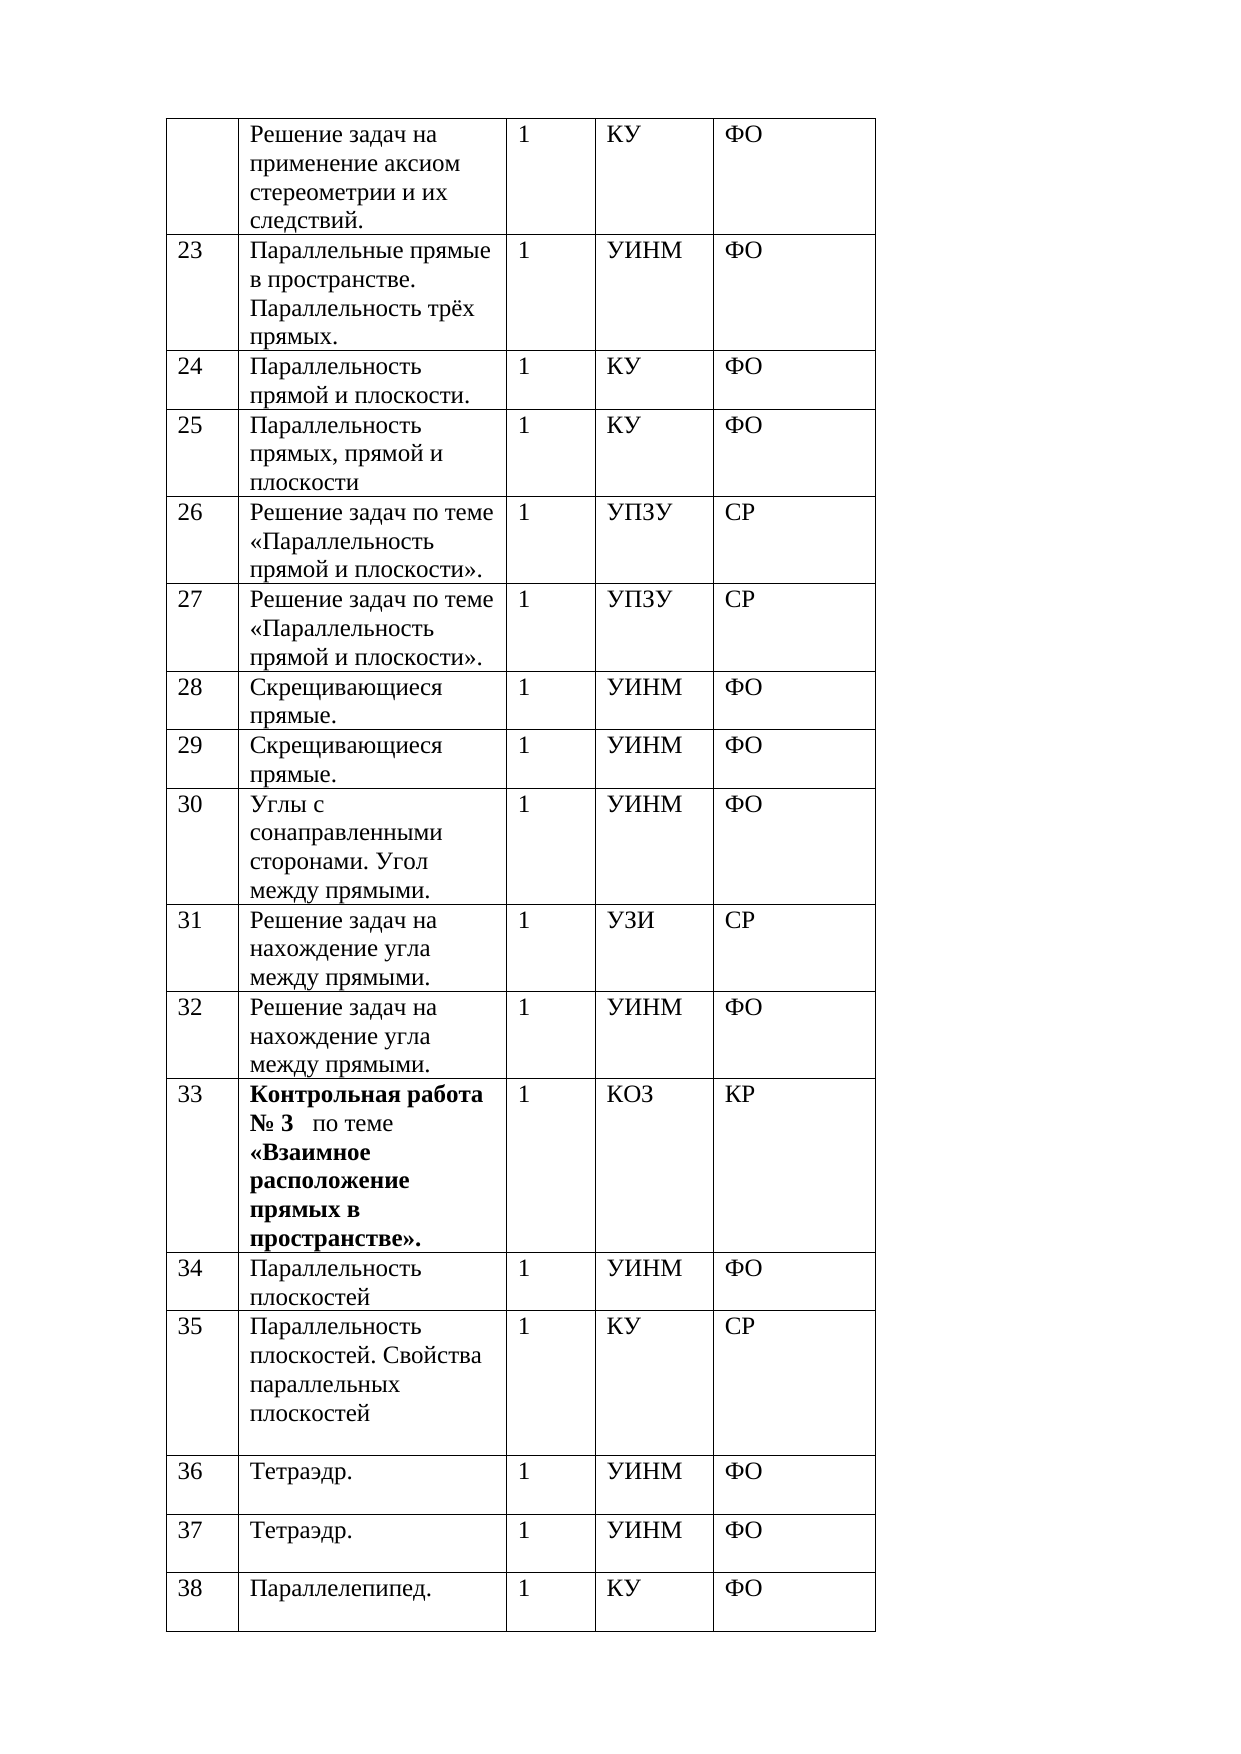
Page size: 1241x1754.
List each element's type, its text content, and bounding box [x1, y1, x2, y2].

table_cell 1 [507, 1253, 595, 1310]
table_cell УИНМ [596, 1253, 713, 1310]
table_cell СР [714, 1311, 875, 1455]
table_cell ФО [714, 1456, 875, 1514]
table_cell 1 [507, 905, 595, 991]
table_cell 35 [167, 1311, 238, 1455]
table_cell Решение задач на нахождение угла между прямыми. [239, 992, 506, 1078]
table_cell 1 [507, 1456, 595, 1514]
table_cell 31 [167, 905, 238, 991]
table_cell ФО [714, 351, 875, 409]
table_cell 1 [507, 789, 595, 904]
table_cell ФО [714, 1515, 875, 1572]
table_cell Решение задач на нахождение угла между прямыми. [239, 905, 506, 991]
table_cell КУ [596, 351, 713, 409]
table_cell УПЗУ [596, 497, 713, 583]
table_cell Решение задач на применение аксиом стереометрии и их следствий. [239, 119, 506, 234]
table_cell СР [714, 584, 875, 671]
table_cell 1 [507, 1079, 595, 1252]
table_cell ФО [714, 119, 875, 234]
table_cell 1 [507, 119, 595, 234]
table_cell 1 [507, 1515, 595, 1572]
table_cell КУ [596, 1573, 713, 1631]
table_cell КУ [596, 410, 713, 496]
table_cell 1 [507, 351, 595, 409]
table_cell Контрольная работа № 3 по теме «Взаимное расположение прямых в пространстве». [239, 1079, 506, 1252]
table_cell 29 [167, 730, 238, 788]
table_cell Тетраэдр. [239, 1456, 506, 1514]
table_cell ФО [714, 789, 875, 904]
table_cell УИНМ [596, 1456, 713, 1514]
table_cell 37 [167, 1515, 238, 1572]
table_cell 24 [167, 351, 238, 409]
table_cell 34 [167, 1253, 238, 1310]
table_cell 38 [167, 1573, 238, 1631]
table_cell Параллельность плоскостей. Свойства параллельных плоскостей [239, 1311, 506, 1455]
table_cell 26 [167, 497, 238, 583]
table_cell ФО [714, 235, 875, 350]
table_cell 1 [507, 1311, 595, 1455]
table_cell Параллельность плоскостей [239, 1253, 506, 1310]
table_cell ФО [714, 992, 875, 1078]
table_cell 23 [167, 235, 238, 350]
table_cell УЗИ [596, 905, 713, 991]
table_cell 1 [507, 672, 595, 729]
table_cell Решение задач по теме «Параллельность прямой и плоскости». [239, 584, 506, 671]
table_cell КОЗ [596, 1079, 713, 1252]
table_cell Углы с сонаправленными сторонами. Угол между прямыми. [239, 789, 506, 904]
table_cell УПЗУ [596, 584, 713, 671]
table_cell Решение задач по теме «Параллельность прямой и плоскости». [239, 497, 506, 583]
table_cell КУ [596, 1311, 713, 1455]
table_cell ФО [714, 730, 875, 788]
table_cell Скрещивающиеся прямые. [239, 730, 506, 788]
table_cell УИНМ [596, 730, 713, 788]
table_cell 36 [167, 1456, 238, 1514]
table_cell ФО [714, 1573, 875, 1631]
table_cell 27 [167, 584, 238, 671]
table_cell УИНМ [596, 672, 713, 729]
table_cell ФО [714, 672, 875, 729]
table_cell Параллельные прямые в пространстве. Параллельность трёх прямых. [239, 235, 506, 350]
table_cell Параллелепипед. [239, 1573, 506, 1631]
table_cell ФО [714, 1253, 875, 1310]
table_cell УИНМ [596, 992, 713, 1078]
table_cell ФО [714, 410, 875, 496]
table_cell 28 [167, 672, 238, 729]
table_cell 1 [507, 235, 595, 350]
table_cell [167, 119, 238, 234]
table_cell 1 [507, 1573, 595, 1631]
table_cell 30 [167, 789, 238, 904]
table_cell УИНМ [596, 789, 713, 904]
table_cell 1 [507, 584, 595, 671]
table_cell Скрещивающиеся прямые. [239, 672, 506, 729]
table_cell 1 [507, 497, 595, 583]
table_cell Параллельность прямой и плоскости. [239, 351, 506, 409]
table_cell УИНМ [596, 1515, 713, 1572]
table_cell 1 [507, 992, 595, 1078]
table_cell КР [714, 1079, 875, 1252]
table_cell 33 [167, 1079, 238, 1252]
table_cell УИНМ [596, 235, 713, 350]
table_cell 32 [167, 992, 238, 1078]
table_cell СР [714, 497, 875, 583]
table_cell КУ [596, 119, 713, 234]
table_cell 1 [507, 730, 595, 788]
table_cell 1 [507, 410, 595, 496]
table_cell Тетраэдр. [239, 1515, 506, 1572]
table_cell 25 [167, 410, 238, 496]
table_cell Параллельность прямых, прямой и плоскости [239, 410, 506, 496]
table_cell СР [714, 905, 875, 991]
